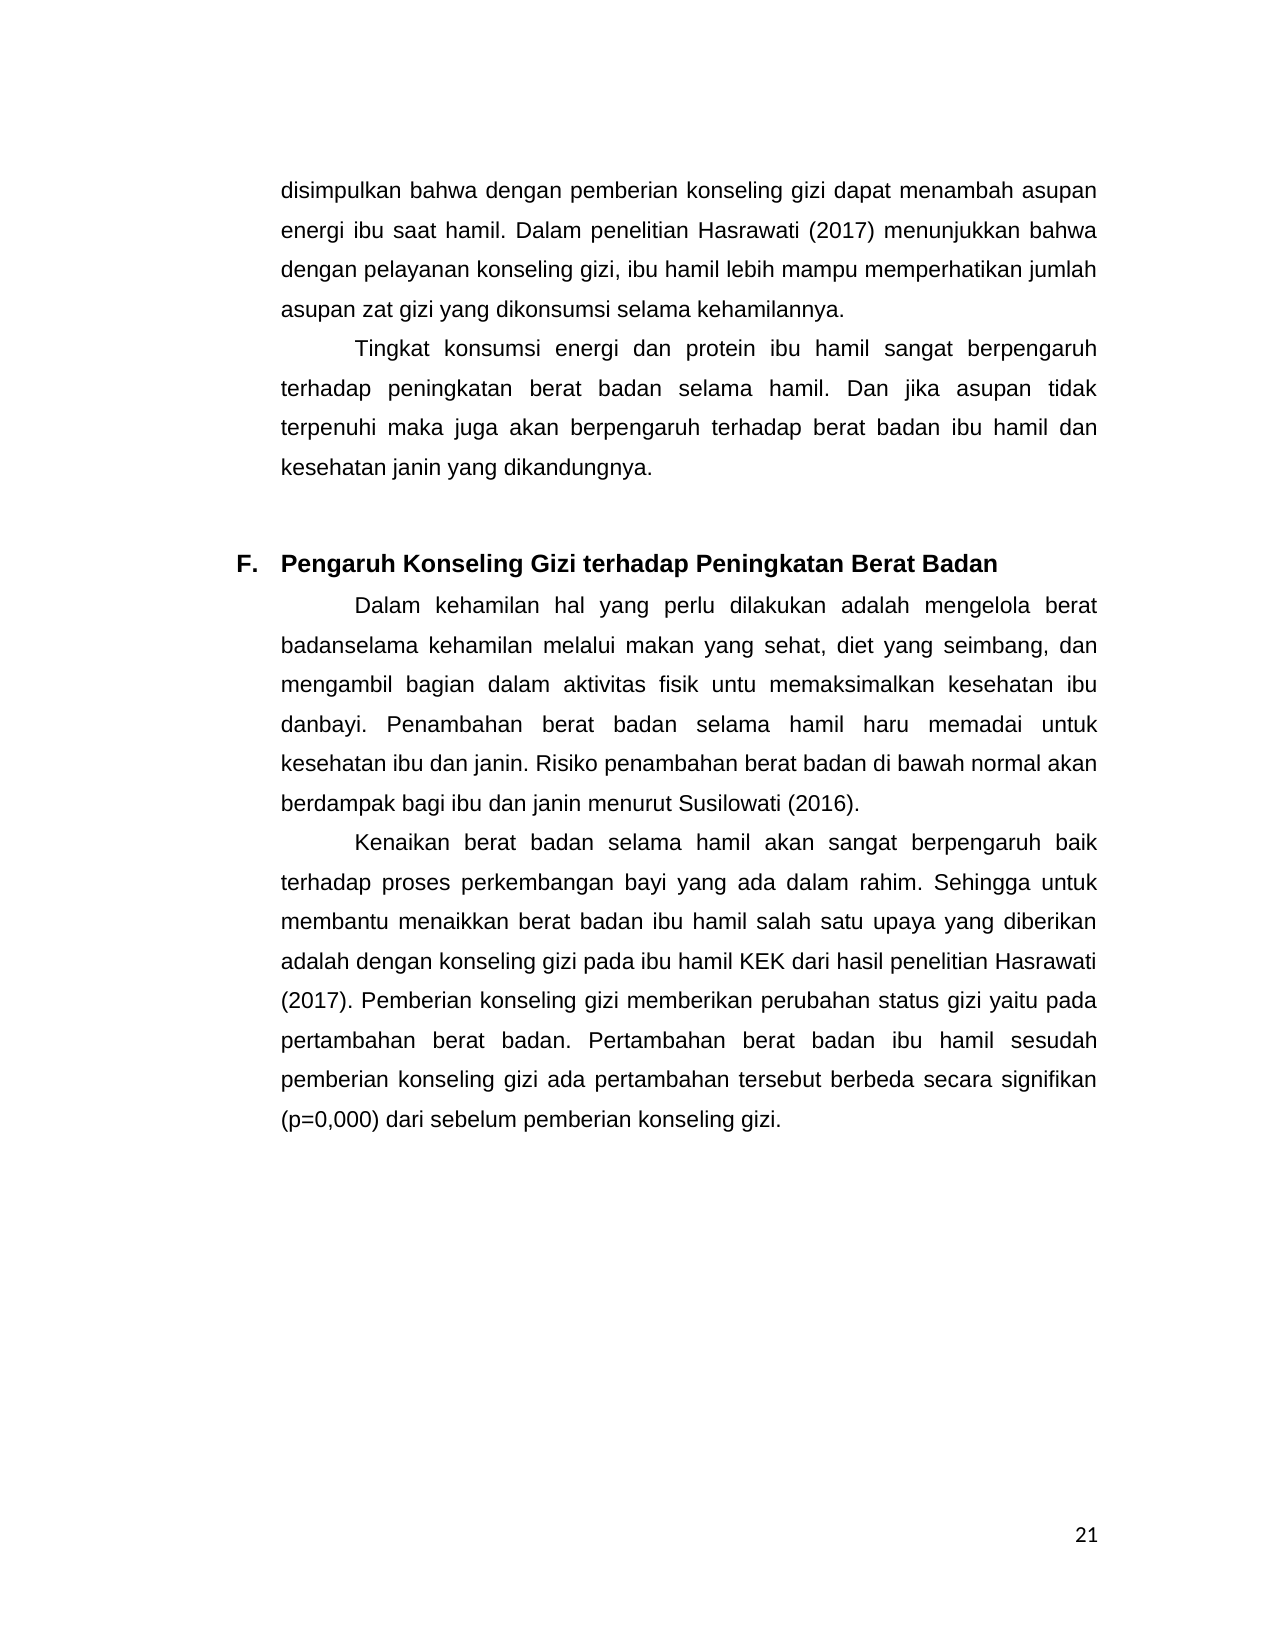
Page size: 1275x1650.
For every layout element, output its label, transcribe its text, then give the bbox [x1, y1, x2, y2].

list Tingkat konsumsi energi dan protein ibu hamil sangat berpengaruh terhadap peningkatan berat badan selama hamil. Dan jika asupan tidak terpenuhi maka juga akan berpengaruh terhadap berat badan ibu hamil dan kesehatan janin yang dikandungnya. [281, 335, 1098, 480]
list Dalam kehamilan hal yang perlu dilakukan adalah mengelola berat badanselama kehamilan melalui makan yang sehat, diet yang seimbang, dan mengambil bagian dalam aktivitas fisik untu memaksimalkan kesehatan ibu danbayi. Penambahan berat badan selama hamil haru memadai untuk kesehatan ibu dan janin. Risiko penambahan berat badan di bawah normal akan berdampak bagi ibu dan janin menurut Susilowati (2016). [281, 592, 1098, 816]
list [281, 177, 1098, 322]
list Pengaruh Konseling Gizi terhadap Peningkatan Berat Badan [236, 549, 1098, 578]
list Kenaikan berat badan selama hamil akan sangat berpengaruh baik terhadap proses perkembangan bayi yang ada dalam rahim. Sehingga untuk membantu menaikkan berat badan ibu hamil salah satu upaya yang diberikan adalah dengan konseling gizi pada ibu hamil KEK dari hasil penelitian Hasrawati (2017). Pemberian konseling gizi memberikan perubahan status gizi yaitu pada pertambahan berat badan. Pertambahan berat badan ibu hamil sesudah pemberian konseling gizi ada pertambahan tersebut berbeda secara signifikan (p=0,000) dari sebelum pemberian konseling gizi. [281, 829, 1098, 1132]
